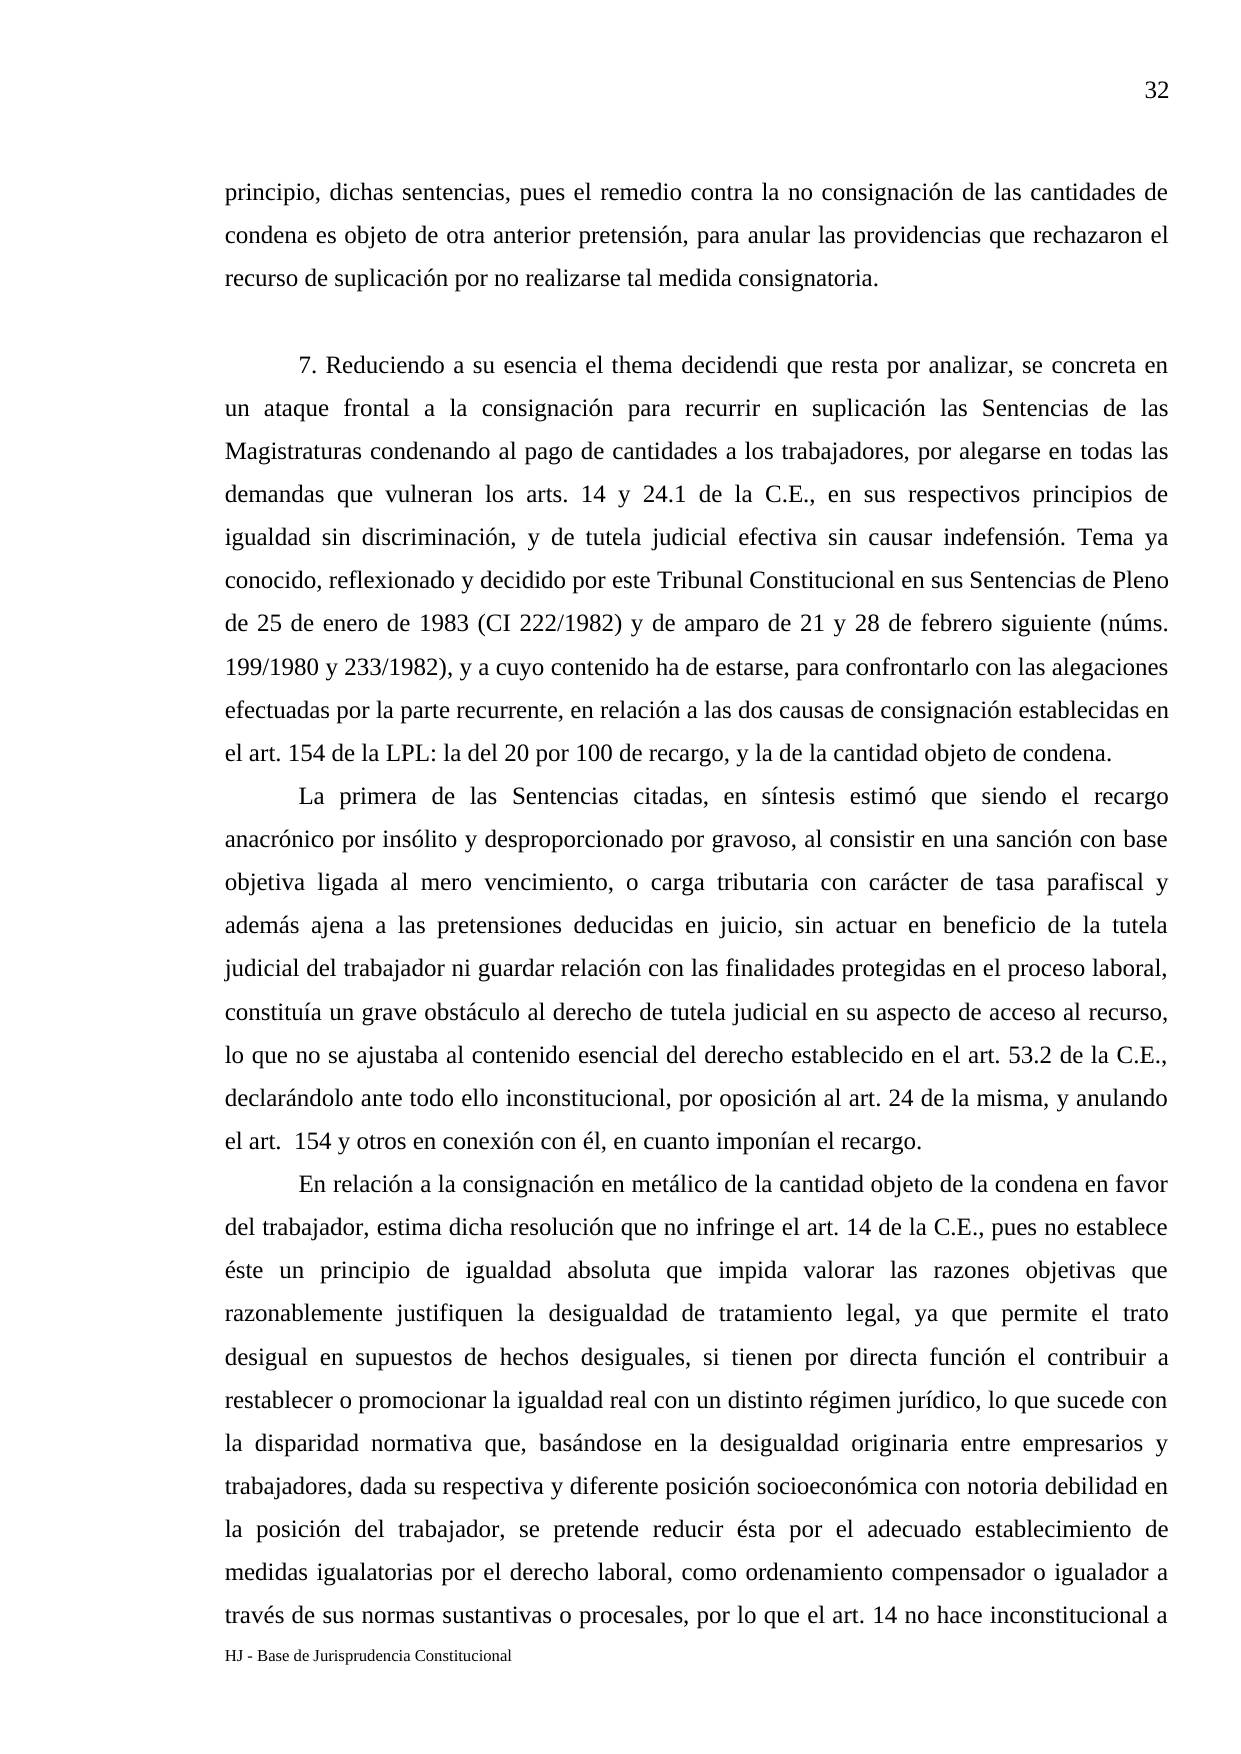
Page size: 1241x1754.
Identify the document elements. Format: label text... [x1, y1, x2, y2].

text 7. Reduciendo a su esencia el thema decidendi que resta por analizar, se concreta en un ataque frontal a la consignación para recurrir en suplicación las Sentencias de las Magistraturas condenando al pago de cantidades a los trabajadores, por alegarse en todas las demandas que vulneran los arts. 14 y 24.1 de la C.E., en sus respectivos principios de igualdad sin discriminación, y de tutela judicial efectiva sin causar indefensión. Tema ya conocido, reflexionado y decidido por este Tribunal Constitucional en sus Sentencias de Pleno de 25 de enero de 1983 (CI 222/1982) y de amparo de 21 y 28 de febrero siguiente (núms. 199/1980 y 233/1982), y a cuyo contenido ha de estarse, para confrontarlo con las alegaciones efectuadas por la parte recurrente, en relación a las dos causas de consignación establecidas en el art. 154 de la LPL: la del 20 por 100 de recargo, y la de la cantidad objeto de condena. [224, 350, 1169, 767]
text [224, 177, 1169, 292]
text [224, 1169, 1169, 1629]
text La primera de las Sentencias citadas, en síntesis estimó que siendo el recargo anacrónico por insólito y desproporcionado por gravoso, al consistir en una sanción con base objetiva ligada al mero vencimiento, o carga tributaria con carácter de tasa parafiscal y además ajena a las pretensiones deducidas en juicio, sin actuar en beneficio de la tutela judicial del trabajador ni guardar relación con las finalidades protegidas en el proceso laboral, constituía un grave obstáculo al derecho de tutela judicial en su aspecto de acceso al recurso, lo que no se ajustaba al contenido esencial del derecho establecido en el art. 53.2 de la C.E., declarándolo ante todo ello inconstitucional, por oposición al art. 24 de la misma, y anulando el art. 154 y otros en conexión con él, en cuanto imponían el recargo. [224, 781, 1169, 1155]
